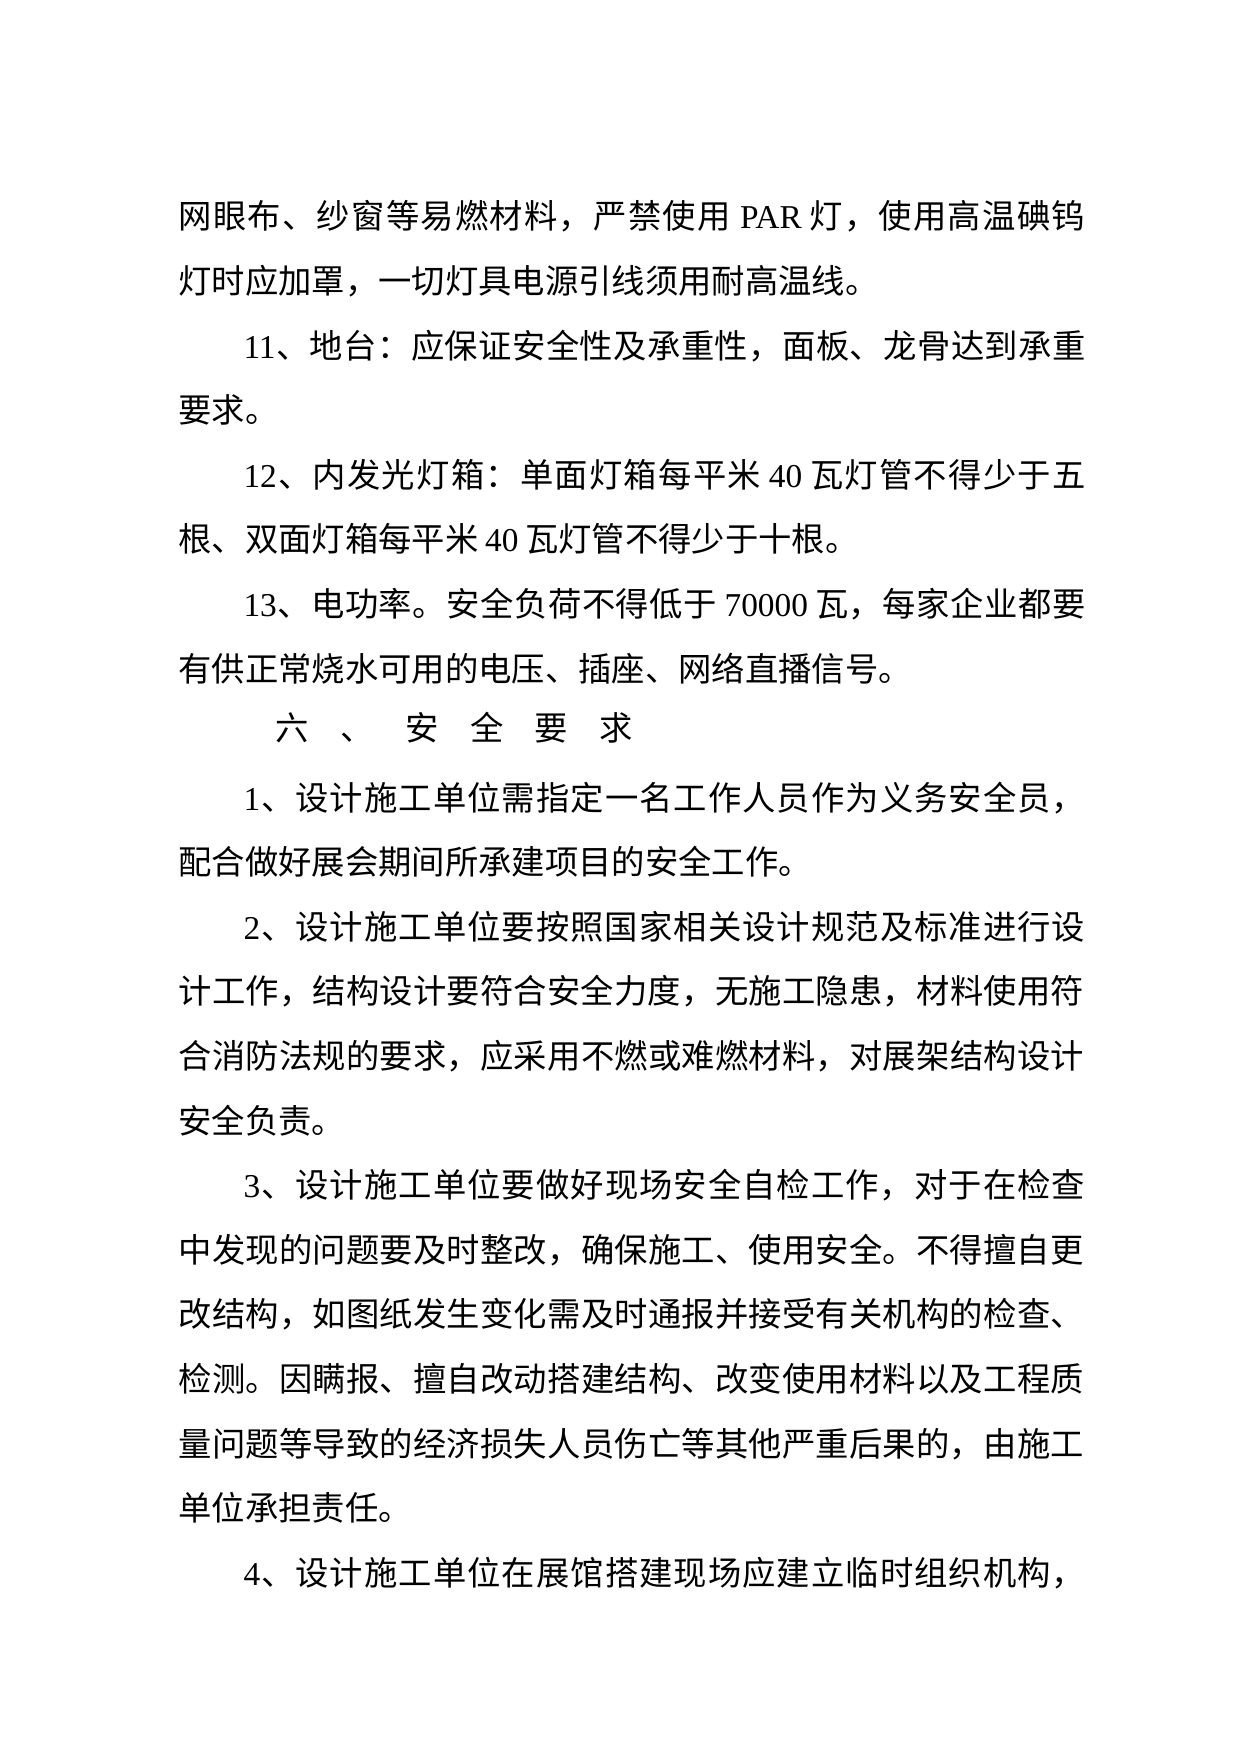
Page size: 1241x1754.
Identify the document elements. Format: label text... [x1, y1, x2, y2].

text 2、设计施工单位要按照国家相关设计规范及标准进行设计工作，结构设计要符合安全力度，无施工隐患，材料使用符合消防法规的要求，应采用不燃或难燃材料，对展架结构设计安全负责。 [178, 888, 1085, 1146]
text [178, 177, 1085, 306]
text 3、设计施工单位要做好现场安全自检工作，对于在检查中发现的问题要及时整改，确保施工、使用安全。不得擅自更改结构，如图纸发生变化需及时通报并接受有关机构的检查、检测。因瞒报、擅自改动搭建结构、改变使用材料以及工程质量问题等导致的经济损失人员伤亡等其他严重后果的，由施工单位承担责任。 [178, 1146, 1085, 1533]
text 1、设计施工单位需指定一名工作人员作为义务安全员，配合做好展会期间所承建项目的安全工作。 [178, 758, 1085, 888]
text 11、地台：应保证安全性及承重性，面板、龙骨达到承重要求。 [178, 306, 1085, 436]
text 13、电功率。安全负荷不得低于70000瓦，每家企业都要有供正常烧水可用的电压、插座、网络直播信号。 [178, 565, 1085, 694]
text 12、内发光灯箱：单面灯箱每平米40瓦灯管不得少于五根、双面灯箱每平米40瓦灯管不得少于十根。 [178, 436, 1085, 565]
text 六、安全要求 [178, 694, 1085, 758]
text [178, 1533, 1085, 1598]
